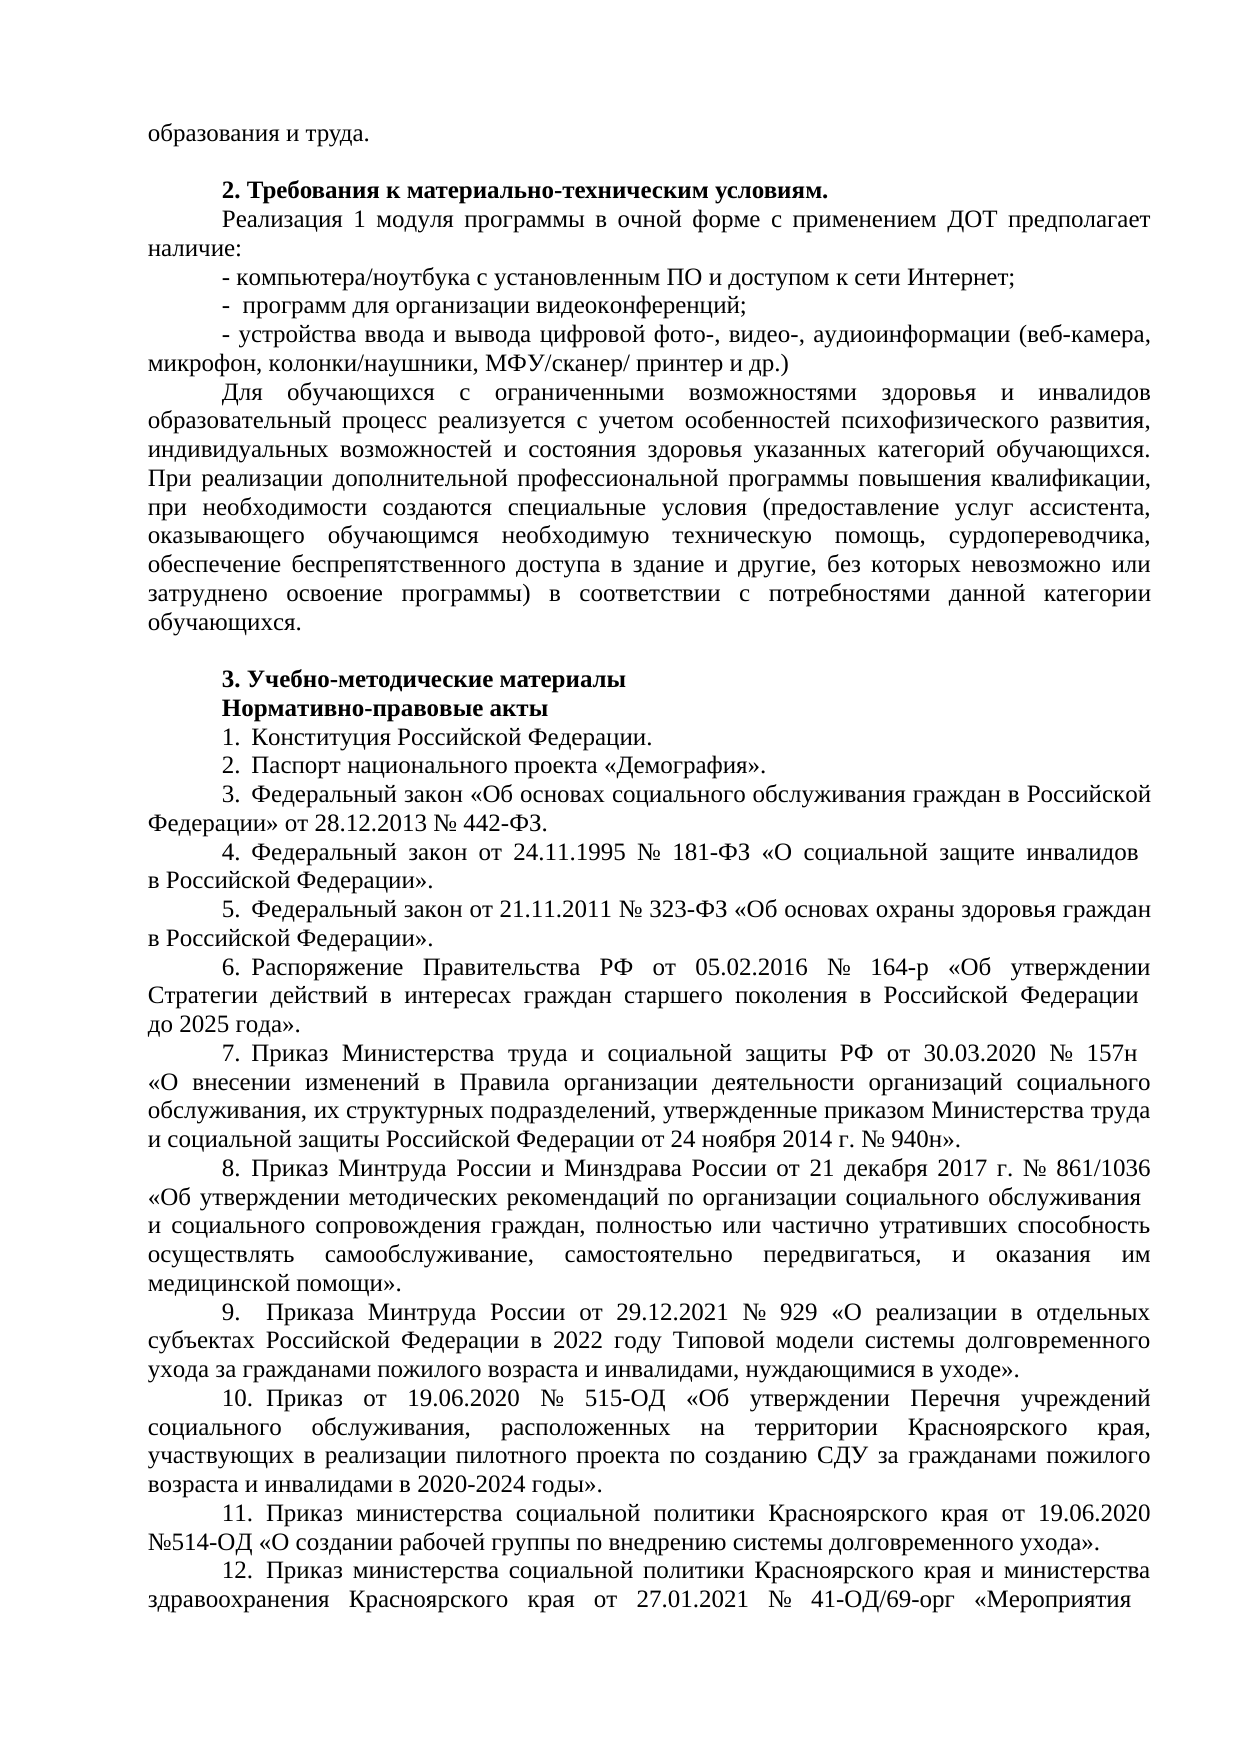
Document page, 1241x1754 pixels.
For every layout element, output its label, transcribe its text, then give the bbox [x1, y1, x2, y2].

list Паспорт национального проекта «Демография». [148, 751, 1152, 779]
text 3. Учебно-методические материалы [148, 664, 1152, 693]
list Приказ Минтруда России и Минздрава России от 21 декабря 2017 г. № 861/1036 «Об утверждении методических рекомендаций по организации социального обслуживания и социального сопровождения граждан, полностью или частично утративших способность осуществлять самообслуживание, самостоятельно передвигаться, и оказания им медицинской помощи». [148, 1153, 1152, 1297]
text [148, 118, 1152, 147]
list Приказ министерства социальной политики Красноярского края от 19.06.2020 №514-ОД «О создании рабочей группы по внедрению системы долговременного ухода». [148, 1498, 1152, 1556]
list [148, 1556, 1152, 1613]
list Федеральный закон «Об основах социального обслуживания граждан в Российской Федерации» от 28.12.2013 № 442-ФЗ. [148, 779, 1152, 837]
list Приказ Министерства труда и социальной защиты РФ от 30.03.2020 № 157н «О внесении изменений в Правила организации деятельности организаций социального обслуживания, их структурных подразделений, утвержденные приказом Министерства труда и социальной защиты Российской Федерации от 24 ноября 2014 г. № 940н». [148, 1038, 1152, 1153]
list Конституция Российской Федерации. [148, 722, 1152, 751]
subtitle Нормативно-правовые акты [148, 693, 1152, 722]
text - программ для организации видеоконференций; [148, 291, 1152, 319]
text Для обучающихся с ограниченными возможностями здоровья и инвалидов образовательный процесс реализуется с учетом особенностей психофизического развития, индивидуальных возможностей и состояния здоровья указанных категорий обучающихся. При реализации дополнительной профессиональной программы повышения квалификации, при необходимости создаются специальные условия (предоставление услуг ассистента, оказывающего обучающимся необходимую техническую помощь, сурдопереводчика, обеспечение беспрепятственного доступа в здание и другие, без которых невозможно или затруднено освоение программы) в соответствии с потребностями данной категории обучающихся. [148, 377, 1152, 636]
list Приказа Минтруда России от 29.12.2021 № 929 «О реализации в отдельных субъектах Российской Федерации в 2022 году Типовой модели системы долговременного ухода за гражданами пожилого возраста и инвалидами, нуждающимися в уходе». [148, 1297, 1152, 1383]
list Распоряжение Правительства РФ от 05.02.2016 № 164-р «Об утверждении Стратегии действий в интересах граждан старшего поколения в Российской Федерации до 2025 года». [148, 952, 1152, 1038]
text - компьютера/ноутбука с установленным ПО и доступом к сети Интернет; [148, 262, 1152, 291]
text - устройства ввода и вывода цифровой фото-, видео-, аудиоинформации (веб-камера, микрофон, колонки/наушники, МФУ/сканер/ принтер и др.) [148, 319, 1152, 377]
text Реализация 1 модуля программы в очной форме с применением ДОТ предполагает наличие: [148, 204, 1152, 262]
list Федеральный закон от 21.11.2011 № 323-ФЗ «Об основах охраны здоровья граждан в Российской Федерации». [148, 894, 1152, 952]
list Федеральный закон от 24.11.1995 № 181-ФЗ «О социальной защите инвалидов в Российской Федерации». [148, 837, 1152, 894]
list Приказ от 19.06.2020 № 515-ОД «Об утверждении Перечня учреждений социального обслуживания, расположенных на территории Красноярского края, участвующих в реализации пилотного проекта по созданию СДУ за гражданами пожилого возраста и инвалидами в 2020-2024 годы». [148, 1383, 1152, 1498]
text 2. Требования к материально-техническим условиям. [148, 176, 1152, 204]
